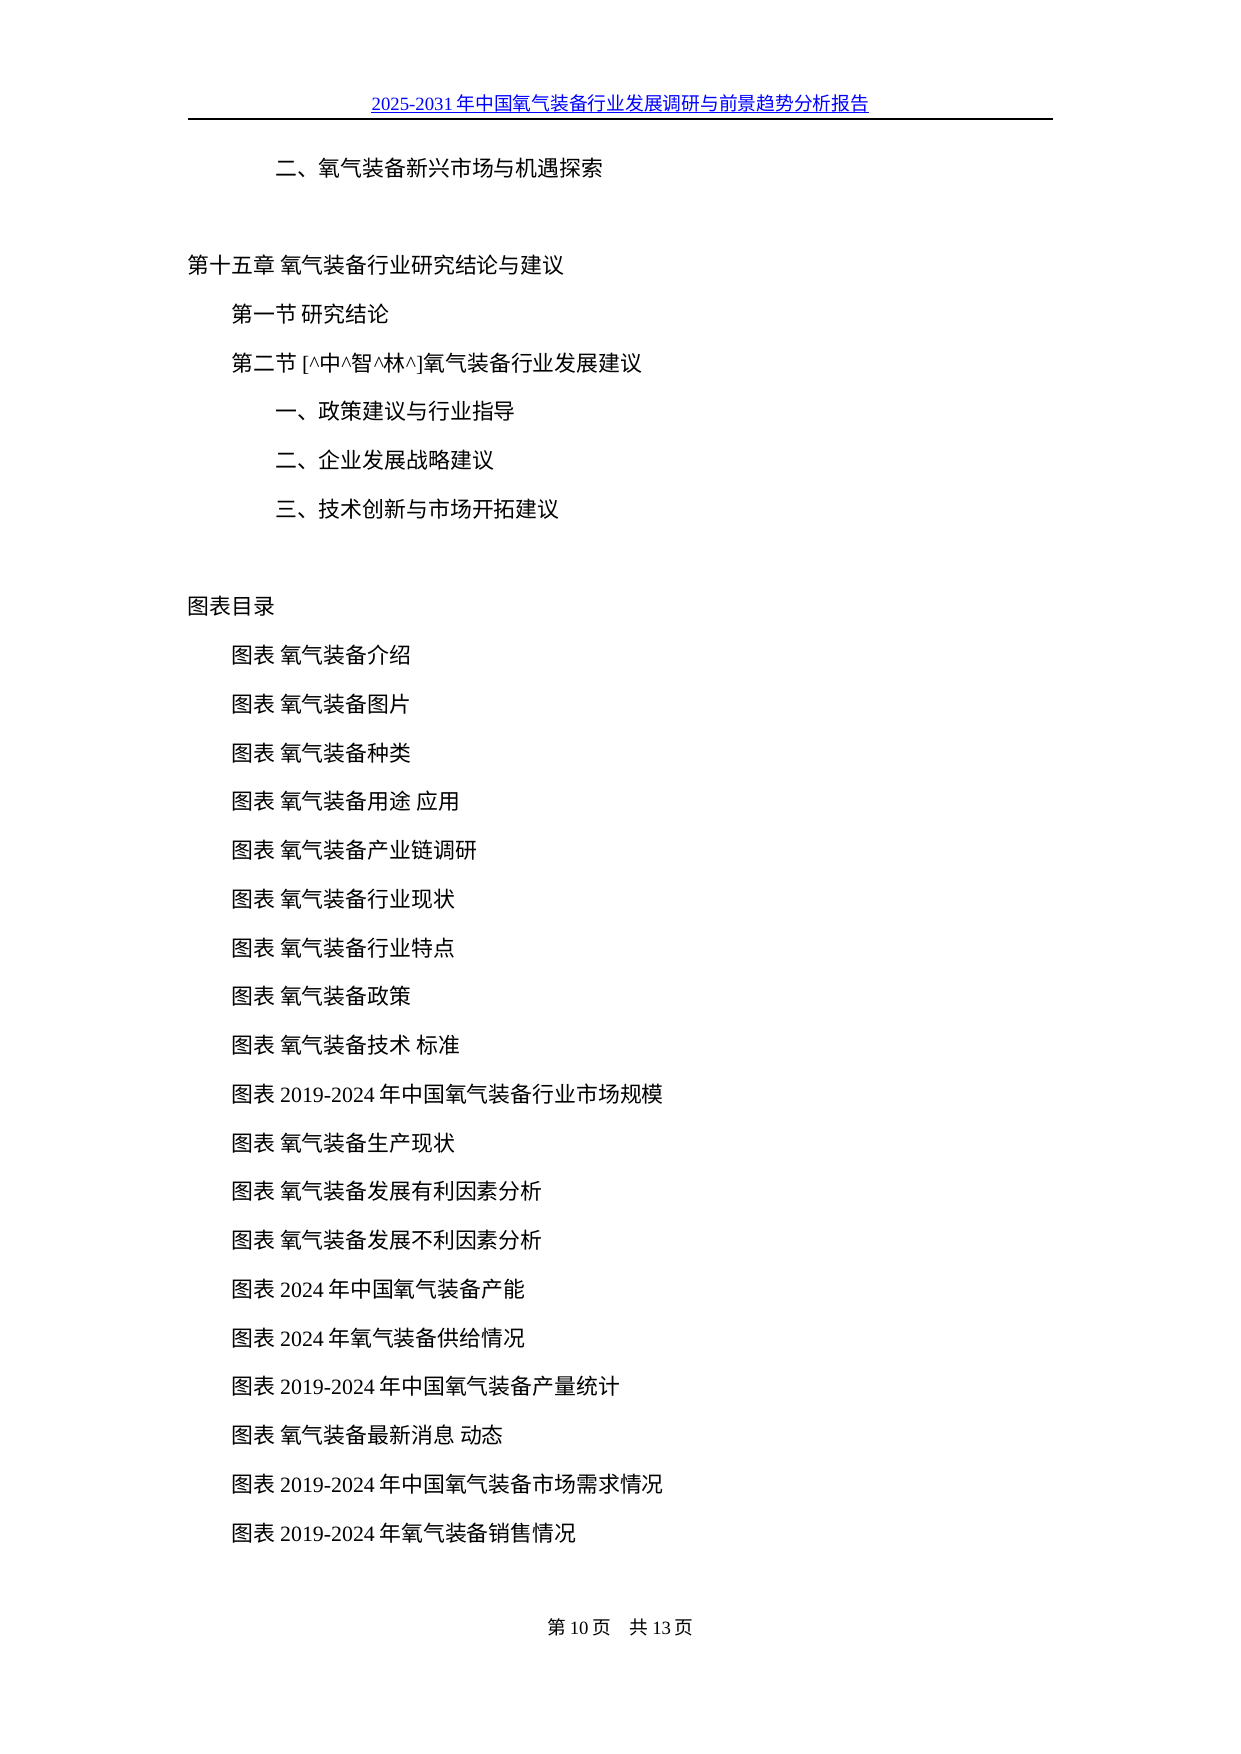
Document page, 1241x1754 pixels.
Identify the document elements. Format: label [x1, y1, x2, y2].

text [187, 150, 1053, 1548]
